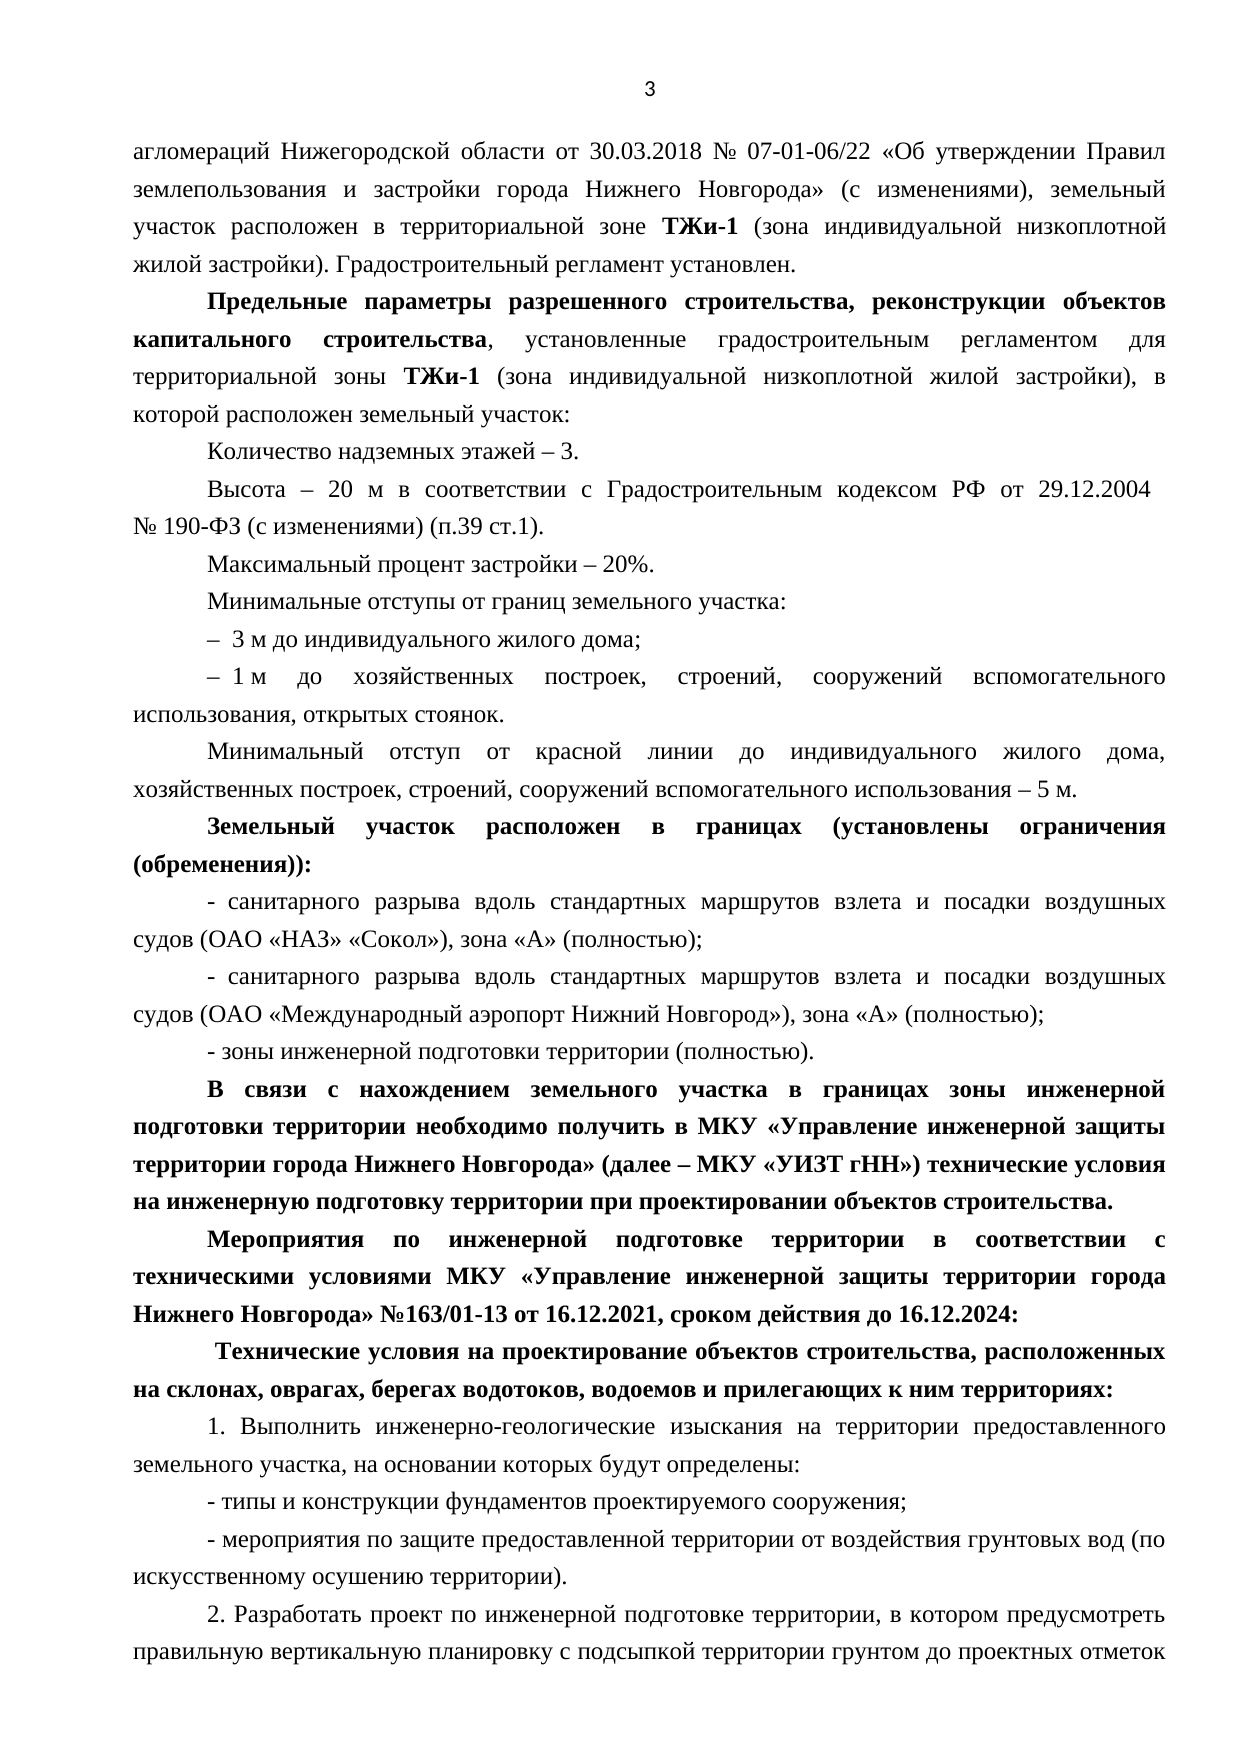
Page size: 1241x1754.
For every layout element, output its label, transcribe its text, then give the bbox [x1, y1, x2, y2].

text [133, 1592, 1167, 1667]
text – 1 м до хозяйственных построек, строений, сооружений вспомогательного использования, открытых стоянок. [133, 655, 1167, 730]
text В связи с нахождением земельного участка в границах зоны инженерной подготовки территории необходимо получить в МКУ «Управление инженерной защиты территории города Нижнего Новгорода» (далее – МКУ «УИЗТ гНН») технические условия на инженерную подготовку территории при проектировании объектов строительства. [133, 1067, 1167, 1217]
text Минимальные отступы от границ земельного участка: [133, 580, 1167, 617]
text Мероприятия по инженерной подготовке территории в соответствии с техническими условиями МКУ «Управление инженерной защиты территории города Нижнего Новгорода» №163/01-13 от 16.12.2021, сроком действия до 16.12.2024: [133, 1217, 1167, 1330]
text Минимальный отступ от красной линии до индивидуального жилого дома, хозяйственных построек, строений, сооружений вспомогательного использования – 5 м. [133, 730, 1167, 805]
text - санитарного разрыва вдоль стандартных маршрутов взлета и посадки воздушных судов (ОАО «Международный аэропорт Нижний Новгород»), зона «А» (полностью); [133, 955, 1167, 1030]
text Максимальный процент застройки – 20%. [133, 542, 1167, 580]
text - санитарного разрыва вдоль стандартных маршрутов взлета и посадки воздушных судов (ОАО «НАЗ» «Сокол»), зона «А» (полностью); [133, 880, 1167, 955]
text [133, 130, 1167, 280]
text - типы и конструкции фундаментов проектируемого сооружения; [133, 1480, 1167, 1517]
text - зоны инженерной подготовки территории (полностью). [133, 1030, 1167, 1067]
text Высота – 20 м в соответствии с Градостроительным кодексом РФ от 29.12.2004 № 190-ФЗ (с изменениями) (п.39 ст.1). [133, 467, 1167, 542]
text – до индивидуального жилого дома; [133, 617, 1167, 655]
text 1. Выполнить инженерно-геологические изыскания на территории предоставленного земельного участка, на основании которых будут определены: [133, 1405, 1167, 1480]
text Количество надземных этажей – 3. [133, 430, 1167, 467]
text Предельные параметры разрешенного строительства, реконструкции объектов капитального строительства, установленные градостроительным регламентом для территориальной зоны ТЖи-1 (зона индивидуальной низкоплотной жилой застройки), в которой расположен земельный участок: [133, 280, 1167, 430]
text Технические условия на проектирование объектов строительства, расположенных на склонах, оврагах, берегах водотоков, водоемов и прилегающих к ним территориях: [133, 1330, 1167, 1405]
text Земельный участок расположен в границах (установлены ограничения (обременения)): [133, 805, 1167, 880]
text - мероприятия по защите предоставленной территории от воздействия грунтовых вод (по искусственному осушению территории). [133, 1517, 1167, 1592]
